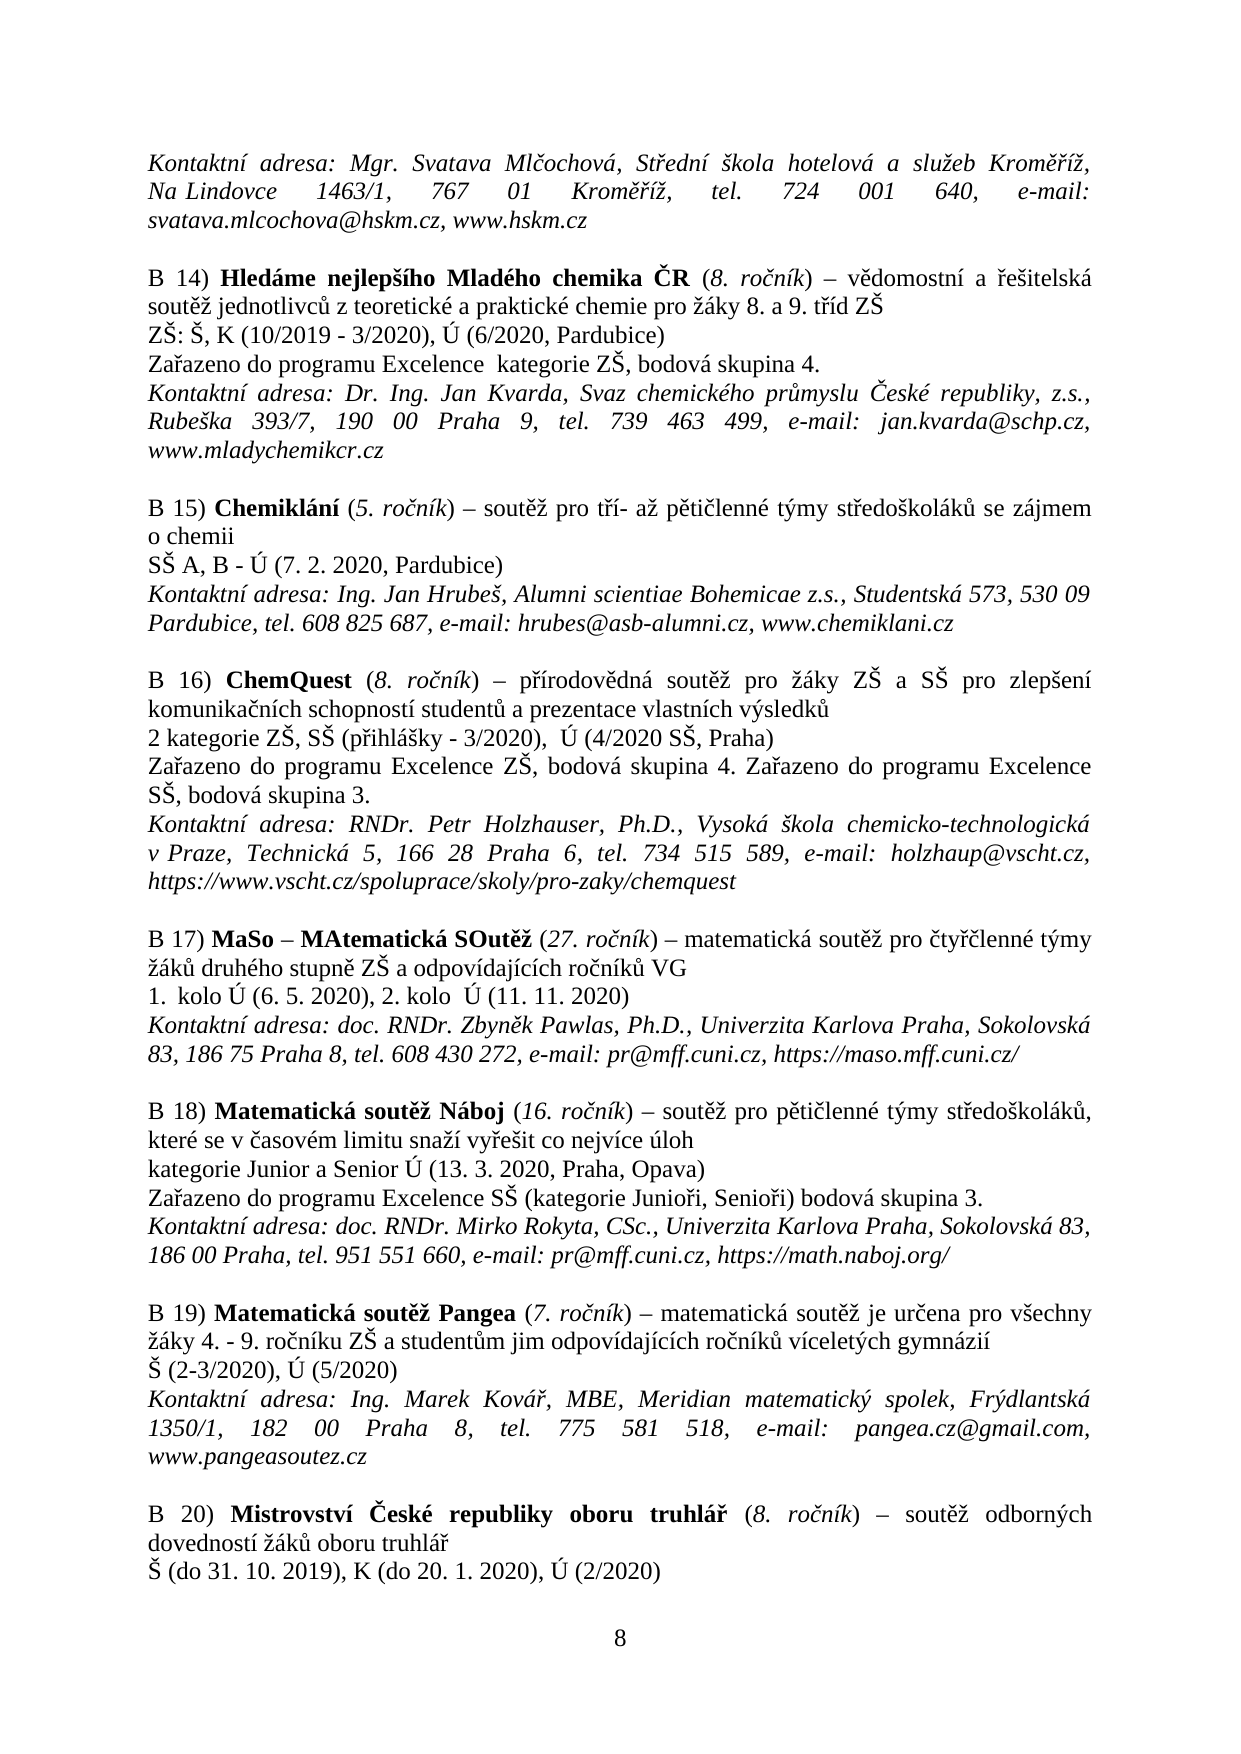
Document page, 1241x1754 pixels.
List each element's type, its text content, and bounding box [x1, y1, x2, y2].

text B 16) ChemQuest (8. ročník) – přírodovědná soutěž pro žáky ZŠ a SŠ pro zlepšení komunikačních schopností studentů a prezentace vlastních výsledků [148, 665, 1093, 723]
text 2 kategorie ZŠ, SŠ (přihlášky - 3/2020), Ú (4/2020 SŠ, Praha) [148, 723, 1093, 751]
text Kontaktní adresa: Dr. Ing. Jan Kvarda, Svaz chemického průmyslu České republiky, z.s., Rubeška 393/7, 190 00 Praha 9, tel. 739 463 499, e-mail: jan.kvarda@schp.cz, www.mladychemikcr.cz [148, 378, 1093, 464]
text B 18) Matematická soutěž Náboj (16. ročník) – soutěž pro pětičlenné týmy středoškoláků, které se v časovém limitu snaží vyřešit co nejvíce úloh [148, 1096, 1093, 1154]
text Zařazeno do programu Excelence ZŠ, bodová skupina 4. Zařazeno do programu Excelence SŠ, bodová skupina 3. [148, 751, 1093, 809]
list kolo Ú (6. 5. 2020), 2. kolo Ú (11. 11. 2020) [148, 981, 1093, 1010]
text Kontaktní adresa: Ing. Jan Hrubeš, Alumni scientiae Bohemicae z.s., Studentská 573, 530 09 Pardubice, tel. 608 825 687, e-mail: hrubes@asb-alumni.cz, www.chemiklani.cz [148, 579, 1093, 636]
text B 17) MaSo – MAtematická SOutěž (27. ročník) – matematická soutěž pro čtyřčlenné týmy žáků druhého stupně ZŠ a odpovídajících ročníků VG [148, 924, 1093, 981]
text Zařazeno do programu Excelence SŠ (kategorie Junioři, Senioři) bodová skupina 3. [148, 1183, 1093, 1211]
text ZŠ: Š, K (10/2019 - 3/2020), Ú (6/2020, Pardubice) [148, 320, 1093, 349]
text Kontaktní adresa: doc. RNDr. Mirko Rokyta, CSc., Univerzita Karlova Praha, Sokolovská 83, 186 00 Praha, tel. 951 551 660, e-mail: pr@mff.cuni.cz, https://math.naboj.org/ [148, 1211, 1093, 1269]
text Kontaktní adresa: Mgr. Svatava Mlčochová, Střední škola hotelová a služeb Kroměříž, Na Lindovce 1463/1, 767 01 Kroměříž, tel. 724 001 640, e-mail: svatava.mlcochova@hskm.cz, www.hskm.cz [148, 148, 1093, 234]
text Š (2-3/2020), Ú (5/2020) [148, 1355, 1093, 1384]
text Kontaktní adresa: RNDr. Petr Holzhauser, Ph.D., Vysoká škola chemicko-technologická v Praze, Technická 5, 166 28 Praha 6, tel. 734 515 589, e-mail: holzhaup@vscht.cz, https://www.vscht.cz/spoluprace/skoly/pro-zaky/chemquest [148, 809, 1093, 895]
text B 15) Chemiklání (5. ročník) – soutěž pro tří- až pětičlenné týmy středoškoláků se zájmem o chemii [148, 493, 1093, 550]
text Š (do 31. 10. 2019), K (do 20. 1. 2020), Ú (2/2020) [148, 1556, 1093, 1585]
text kategorie Junior a Senior Ú (13. 3. 2020, Praha, Opava) [148, 1154, 1093, 1183]
text Zařazeno do programu Excelence kategorie ZŠ, bodová skupina 4. [148, 349, 1093, 378]
text SŠ A, B - Ú (7. 2. 2020, Pardubice) [148, 550, 1093, 579]
text B 20) Mistrovství České republiky oboru truhlář (8. ročník) – soutěž odborných dovedností žáků oboru truhlář [148, 1499, 1093, 1556]
text B 14) Hledáme nejlepšího Mladého chemika ČR (8. ročník) – vědomostní a řešitelská soutěž jednotlivců z teoretické a praktické chemie pro žáky 8. a 9. tříd ZŠ [148, 263, 1093, 320]
text Kontaktní adresa: doc. RNDr. Zbyněk Pawlas, Ph.D., Univerzita Karlova Praha, Sokolovská 83, 186 75 Praha 8, tel. 608 430 272, e-mail: pr@mff.cuni.cz, https://maso.mff.cuni.cz/ [148, 1010, 1093, 1068]
text B 19) Matematická soutěž Pangea (7. ročník) – matematická soutěž je určena pro všechny žáky 4. - 9. ročníku ZŠ a studentům jim odpovídajících ročníků víceletých gymnázií [148, 1298, 1093, 1355]
text Kontaktní adresa: Ing. Marek Kovář, MBE, Meridian matematický spolek, Frýdlantská 1350/1, 182 00 Praha 8, tel. 775 581 518, e-mail: pangea.cz@gmail.com, www.pangeasoutez.cz [148, 1384, 1093, 1470]
